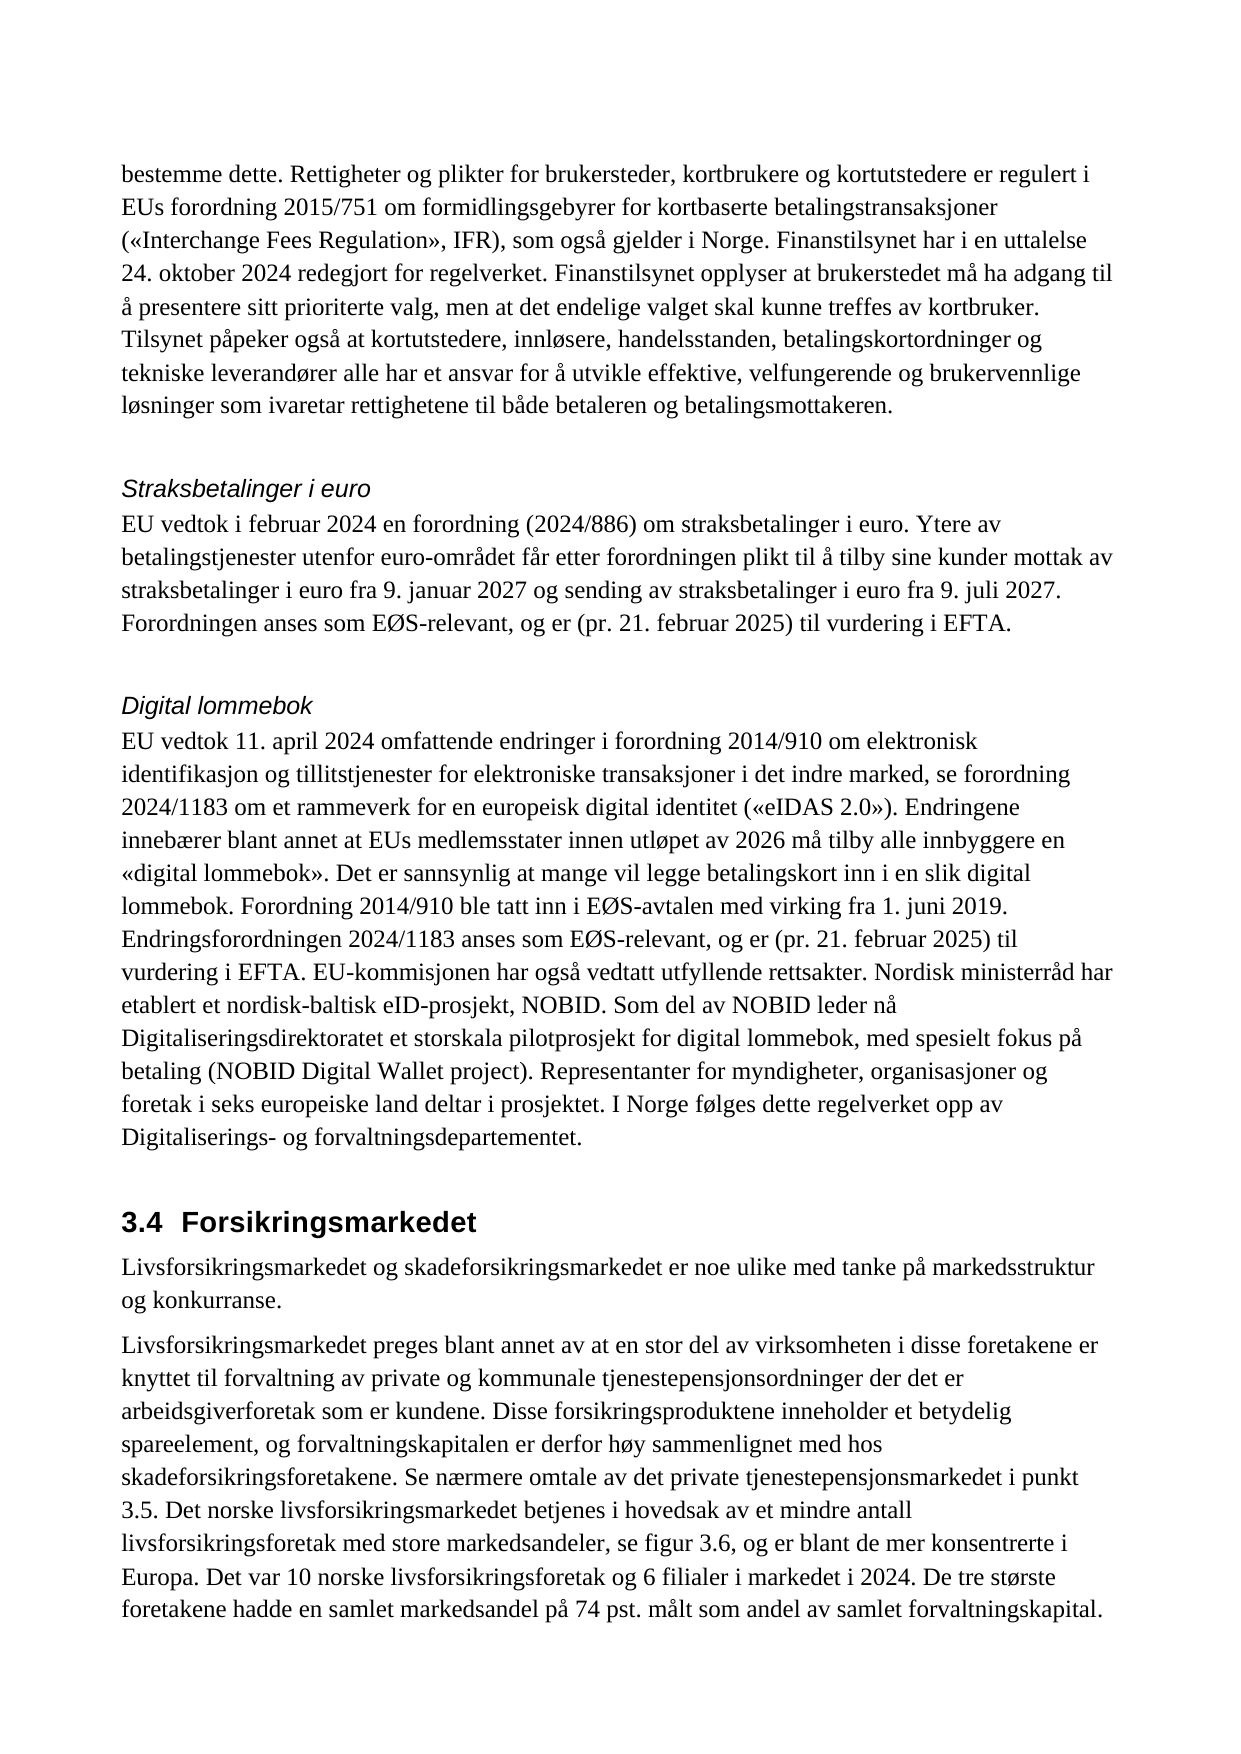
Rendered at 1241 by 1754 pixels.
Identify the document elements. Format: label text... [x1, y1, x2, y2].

text Straksbetalinger i euro [121, 474, 1119, 502]
subtitle Forsikringsmarkedet [121, 1205, 1119, 1238]
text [121, 159, 1119, 419]
text EU vedtok 11. april 2024 omfattende endringer i forordning 2014/910 om elektronisk identifikasjon og tillitstjenester for elektroniske transaksjoner i det indre marked, se forordning 2024/1183 om et rammeverk for en europeisk digital identitet («eIDAS 2.0»). Endringene innebærer blant annet at EUs medlemsstater innen utløpet av 2026 må tilby alle innbyggere en «digital lommebok». Det er sannsynlig at mange vil legge betalingskort inn i en slik digital lommebok. Forordning 2014/910 ble tatt inn i EØS-avtalen med virking fra 1. juni 2019. Endringsforordningen 2024/1183 anses som EØS-relevant, og er (pr. 21. februar 2025) til vurdering i EFTA. EU-kommisjonen har også vedtatt utfyllende rettsakter. Nordisk ministerråd har etablert et nordisk-baltisk eID-prosjekt, NOBID. Som del av NOBID leder nå Digitaliseringsdirektoratet et storskala pilotprosjekt for digital lommebok, med spesielt fokus på betaling (NOBID Digital Wallet project). Representanter for myndigheter, organisasjoner og foretak i seks europeiske land deltar i prosjektet. I Norge følges dette regelverket opp av Digitaliserings- og forvaltningsdepartementet. [121, 726, 1119, 1151]
text Livsforsikringsmarkedet preges blant annet av at en stor del av virksomheten i disse foretakene er knyttet til forvaltning av private og kommunale tjenestepensjonsordninger der det er arbeidsgiverforetak som er kundene. Disse forsikringsproduktene inneholder et betydelig spareelement, og forvaltningskapitalen er derfor høy sammenlignet med hos skadeforsikringsforetakene. Se nærmere omtale av det private tjenestepensjonsmarkedet i punkt 3.5. Det norske livsforsikringsmarkedet betjenes i hovedsak av et mindre antall livsforsikringsforetak med store markedsandeler, se figur 3.6, og er blant de mer konsentrerte i Europa. Det var 10 norske livsforsikringsforetak og 6 filialer i markedet i 2024. De tre største foretakene hadde en samlet markedsandel på 74 pst. målt som andel av samlet forvaltningskapital. [121, 1330, 1119, 1623]
text Livsforsikringsmarkedet og skadeforsikringsmarkedet er noe ulike med tanke på markedsstruktur og konkurranse. [121, 1252, 1119, 1314]
text EU vedtok i februar 2024 en forordning (2024/886) om straksbetalinger i euro. Ytere av betalingstjenester utenfor euro-området får etter forordningen plikt til å tilby sine kunder mottak av straksbetalinger i euro fra 9. januar 2027 og sending av straksbetalinger i euro fra 9. juli 2027. Forordningen anses som EØS-relevant, og er (pr. 21. februar 2025) til vurdering i EFTA. [121, 509, 1119, 636]
text Digital lommebok [121, 691, 1119, 719]
